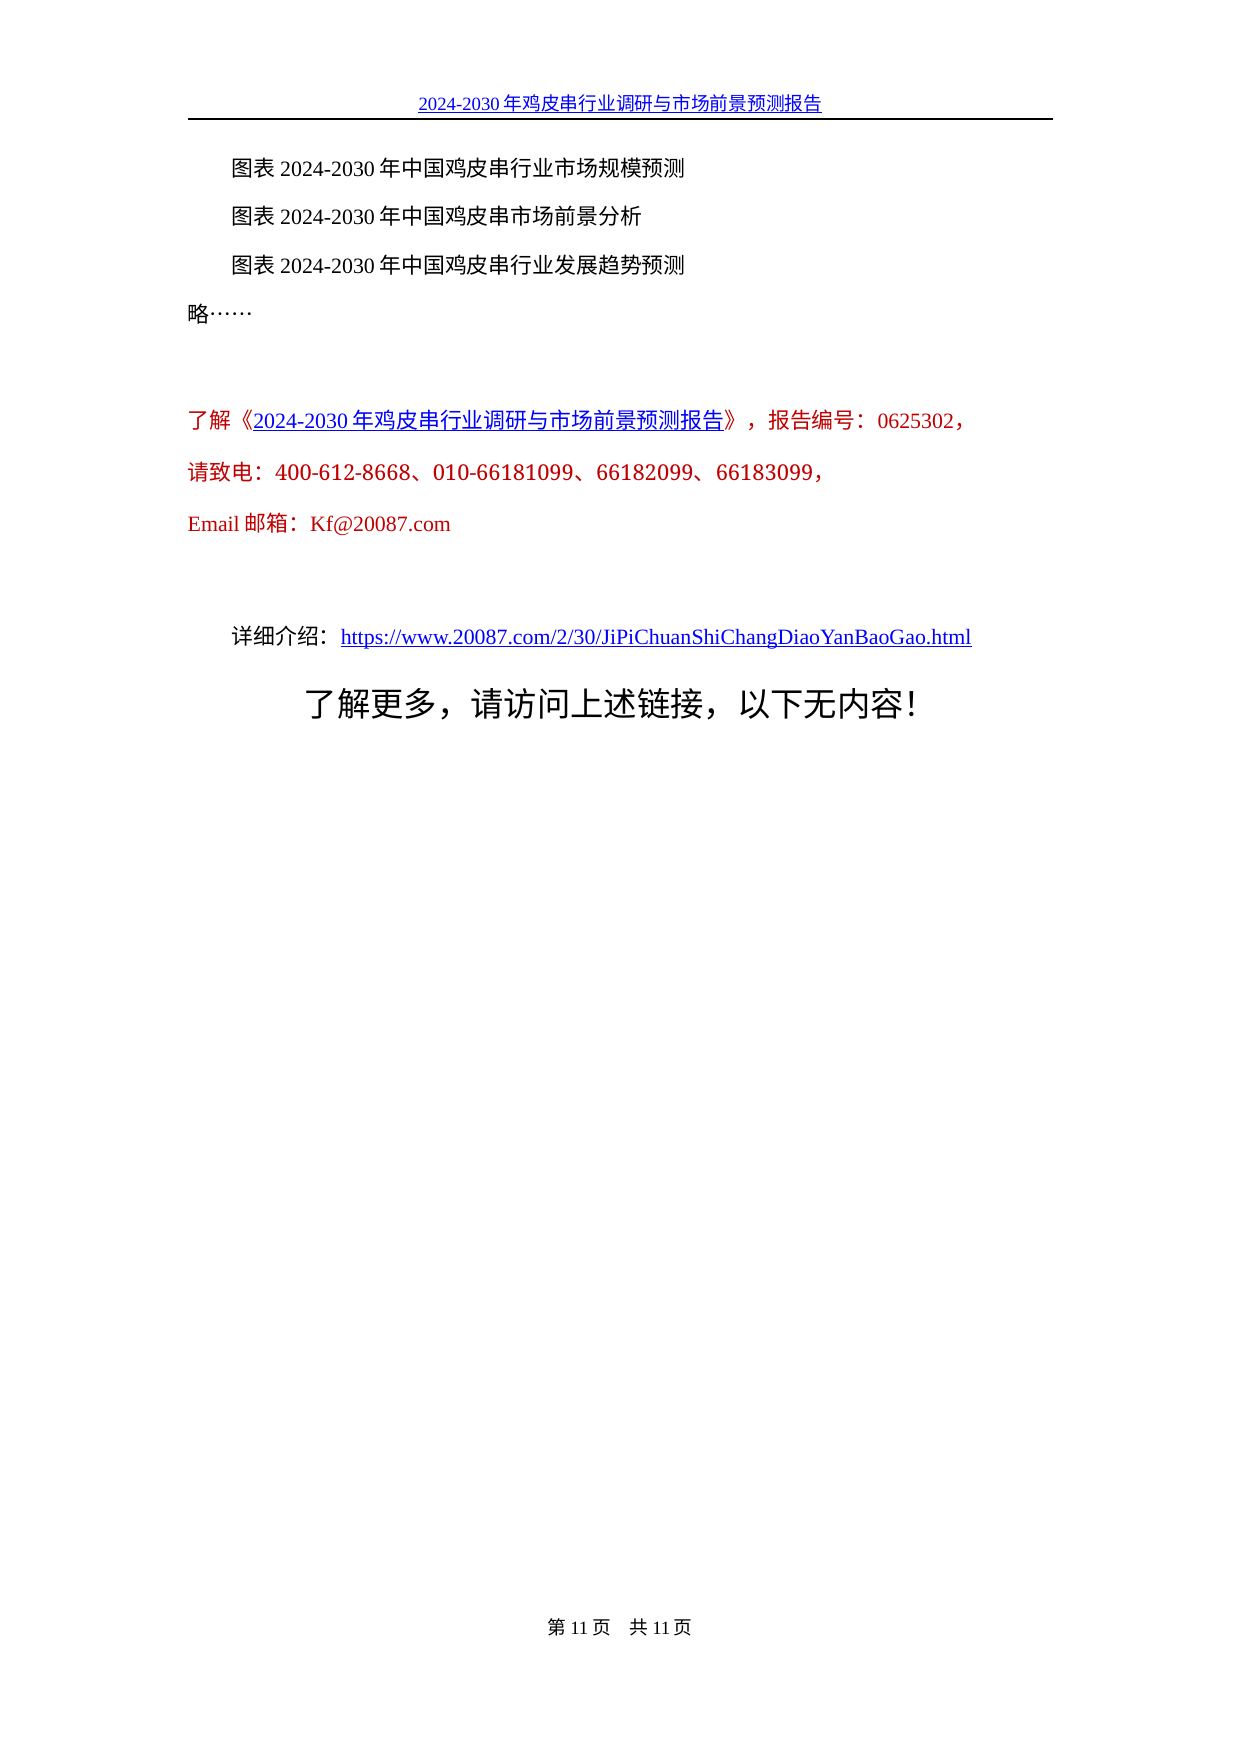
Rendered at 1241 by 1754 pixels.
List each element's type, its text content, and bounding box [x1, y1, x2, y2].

title 了解更多，请访问上述链接，以下无内容！ [187, 669, 1053, 734]
text Email邮箱：Kf@20087.com [187, 506, 1053, 538]
text 请致电：400-612-8668、010-66181099、66182099、66183099， [187, 454, 1053, 487]
text 了解《2024-2030年鸡皮串行业调研与市场前景预测报告》，报告编号：0625302， [187, 403, 1053, 435]
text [187, 150, 1053, 329]
text 详细介绍：https://www.20087.com/2/30/JiPiChuanShiChangDiaoYanBaoGao.html [187, 619, 1053, 651]
